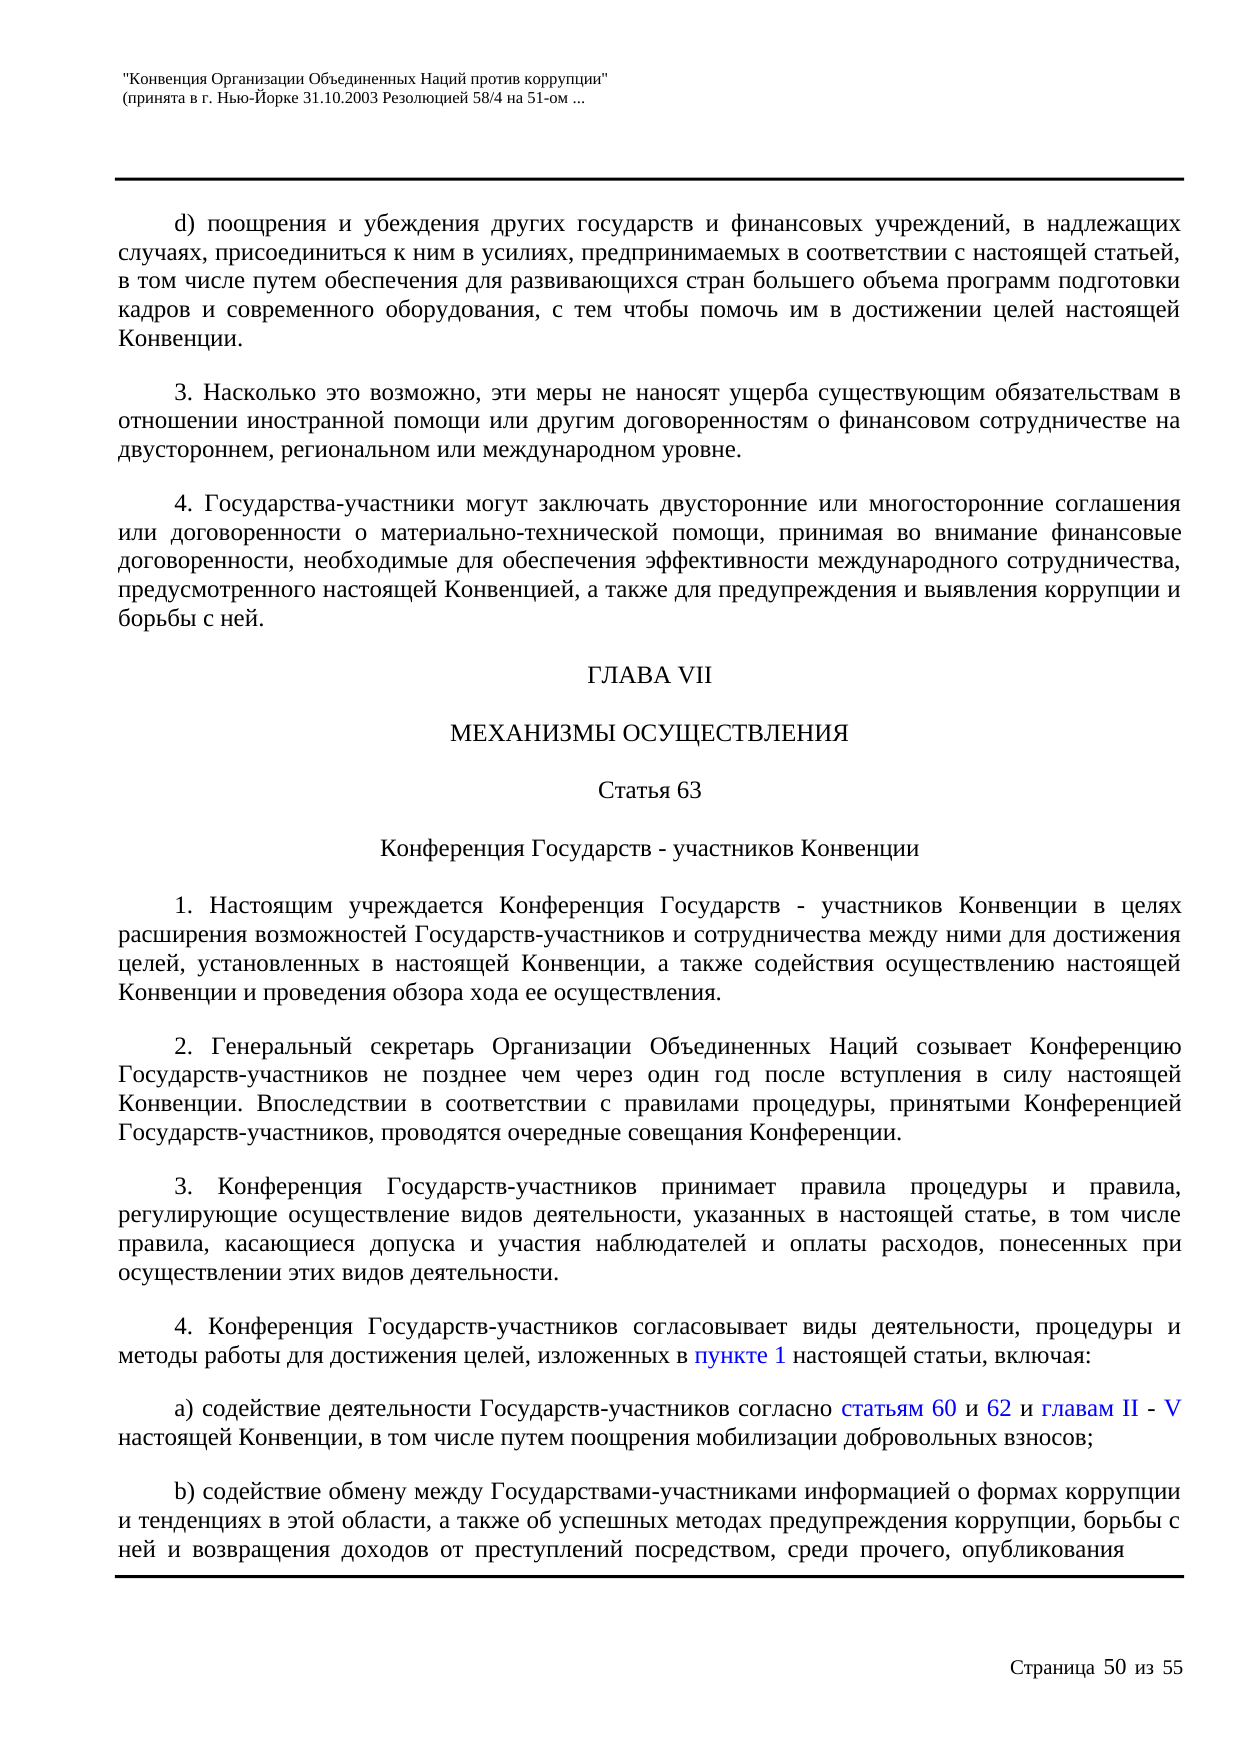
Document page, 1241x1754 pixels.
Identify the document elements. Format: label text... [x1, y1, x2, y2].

list Насколько это возможно, эти меры не наносят ущерба существующим обязательствам в отношении иностранной помощи или другим договоренностям о финансовом сотрудничестве на двустороннем, региональном или международном уровне. [118, 377, 1182, 463]
list Генеральный секретарь Организации Объединенных Наций созывает Конференцию Государств-участников не позднее чем через один год после вступления в силу настоящей Конвенции. Впоследствии в соответствии с правилами процедуры, принятыми Конференцией Государств-участников, проводятся очередные совещания Конференции. [118, 1031, 1182, 1146]
text Конференция Государств - участников Конвенции [118, 833, 1181, 862]
list содействие обмену между Государствами-участниками информацией о формах коррупции и тенденциях в этой области, а также об успешных методах предупреждения коррупции, борьбы с ней и возвращения доходов от преступлений посредством, среди прочего, опубликования [118, 1476, 1182, 1562]
text Статья 63 [118, 776, 1181, 804]
list Настоящим учреждается Конференция Государств - участников Конвенции в целях расширения возможностей Государств-участников и сотрудничества между ними для достижения целей, установленных в настоящей Конвенции, а также содействия осуществлению настоящей Конвенции и проведения обзора хода ее осуществления. [118, 891, 1182, 1006]
list Конференция Государств-участников принимает правила процедуры и правила, регулирующие осуществление видов деятельности, указанных в настоящей статье, в том числе правила, касающиеся допуска и участия наблюдателей и оплаты расходов, понесенных при осуществлении этих видов деятельности. [118, 1171, 1182, 1286]
list Конференция Государств-участников согласовывает виды деятельности, процедуры и методы работы для достижения целей, изложенных в пункте 1 настоящей статьи, включая: [118, 1311, 1181, 1368]
list содействие деятельности Государств-участников согласно статьям 60 и 62 и главам II - V настоящей Конвенции, в том числе путем поощрения мобилизации добровольных взносов; [118, 1393, 1182, 1451]
list поощрения и убеждения других государств и финансовых учреждений, в надлежащих случаях, присоединиться к ним в усилиях, предпринимаемых в соответствии с настоящей статьей, в том числе путем обеспечения для развивающихся стран большего объема программ подготовки кадров и современного оборудования, с тем чтобы помочь им в достижении целей настоящей Конвенции. [118, 208, 1182, 352]
text ГЛАВА VII МЕХАНИЗМЫ ОСУЩЕСТВЛЕНИЯ [450, 661, 850, 747]
list Государства-участники могут заключать двусторонние или многосторонние соглашения или договоренности о материально-технической помощи, принимая во внимание финансовые договоренности, необходимые для обеспечения эффективности международного сотрудничества, предусмотренного настоящей Конвенцией, а также для предупреждения и выявления коррупции и борьбы с ней. [118, 488, 1182, 632]
